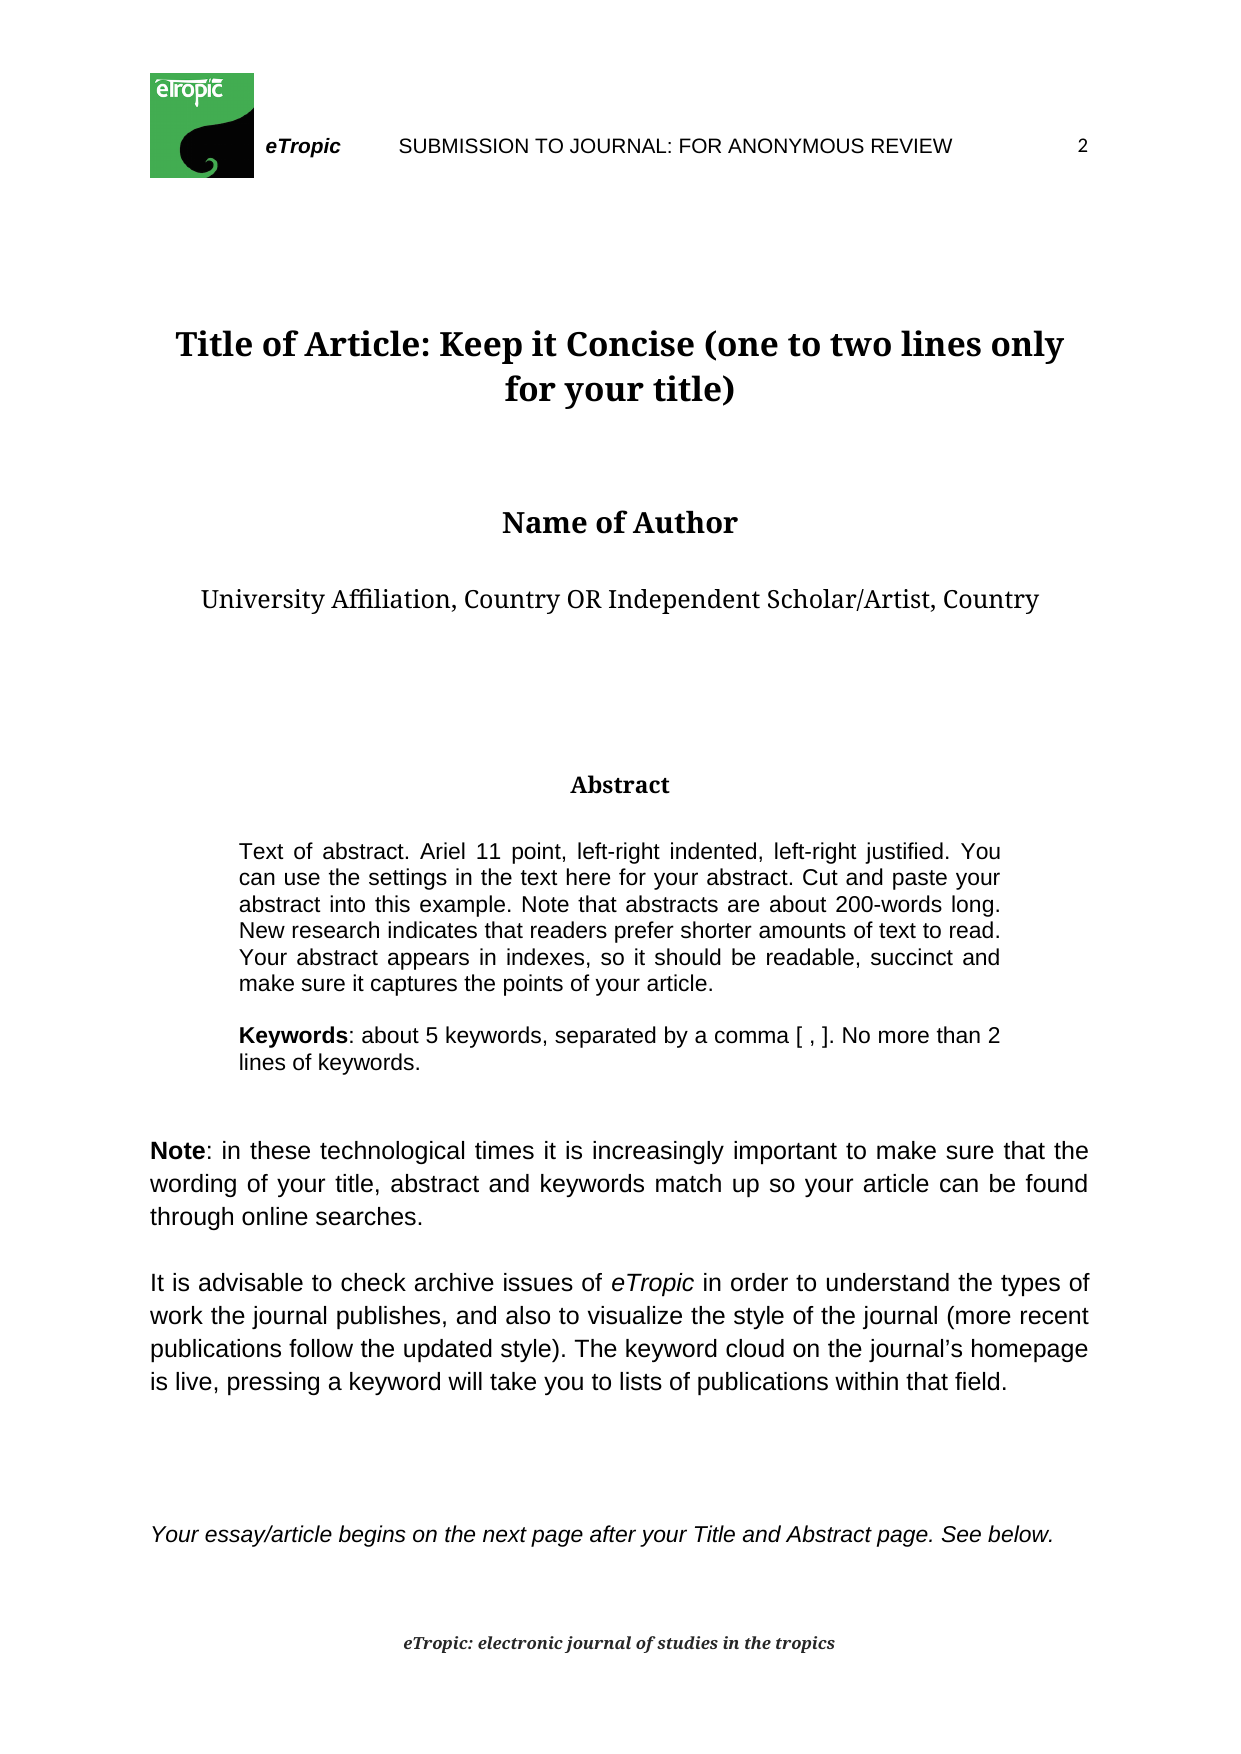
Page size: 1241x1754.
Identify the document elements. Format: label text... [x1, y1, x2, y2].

text Keywords: about 5 keywords, separated by a comma [ , ]. No more than 2 lines of keywords. [239, 1022, 1002, 1075]
text Title of Article: Keep it Concise (one to two lines only for your title) [150, 321, 1090, 412]
text Name of Author [150, 502, 1090, 542]
text Note: in these technological times it is increasingly important to make sure that the wording of your title, abstract and keywords match up so your article can be found through online searches. [150, 1136, 1090, 1230]
text University Affiliation, Country OR Independent Scholar/Artist, Country [150, 582, 1090, 616]
text It is advisable to check archive issues of eTropic in order to understand the types of work the journal publishes, and also to visualize the style of the journal (more recent publications follow the updated style). The keyword cloud on the journal’s homepage is live, pressing a keyword will take you to lists of publications within that field. [150, 1268, 1090, 1396]
picture [150, 73, 254, 178]
text Abstract [209, 769, 1031, 800]
text Text of abstract. Ariel 11 point, left-right indented, left-right justified. You can use the settings in the text here for your abstract. Cut and paste your abstract into this example. Note that abstracts are about 200-words long. New research indicates that readers prefer shorter amounts of text to read. Your abstract appears in indexes, so it should be readable, succinct and make sure it captures the points of your article. [239, 838, 1002, 996]
text Your essay/article begins on the next page after your Title and Abstract page. See below. [150, 1521, 1090, 1547]
